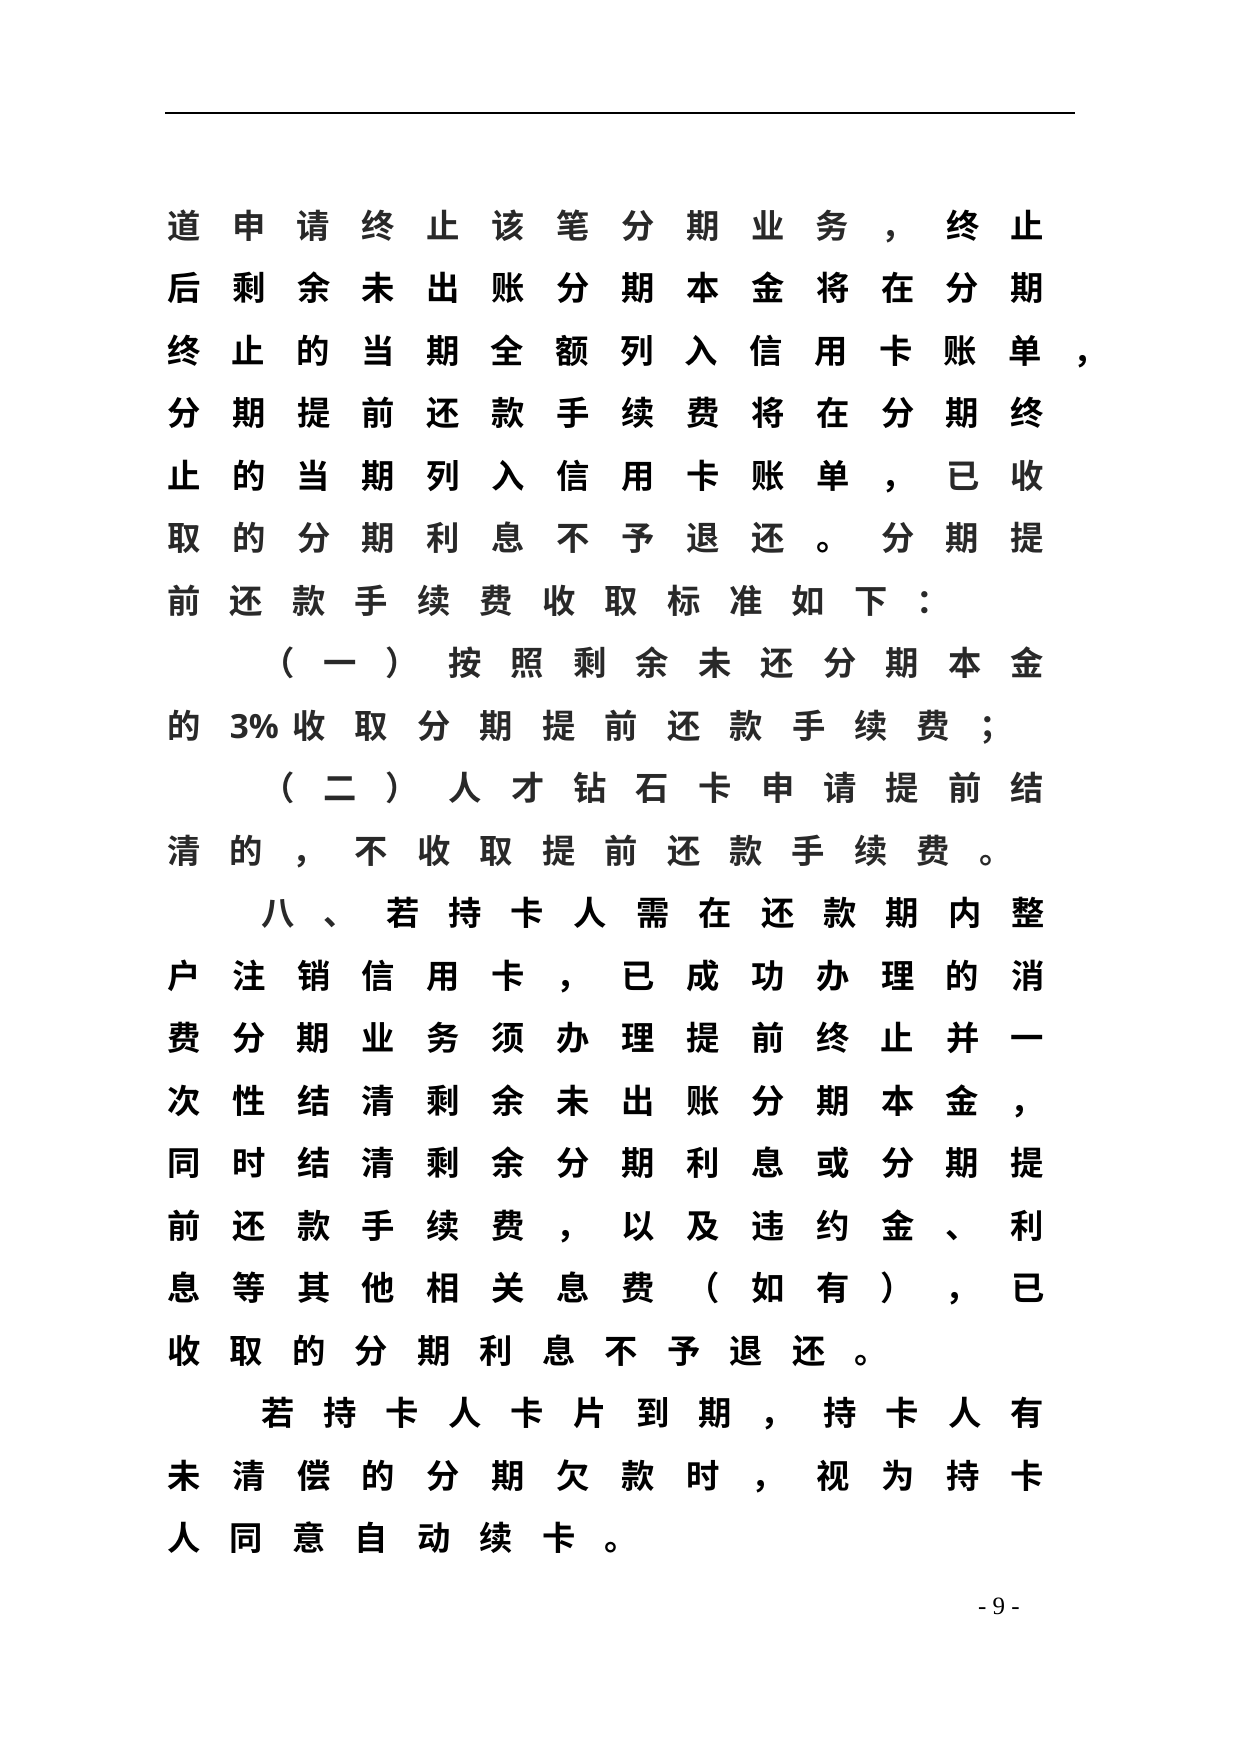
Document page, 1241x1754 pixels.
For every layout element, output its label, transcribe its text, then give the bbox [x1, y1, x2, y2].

text 八、若持卡人需在还款期内整户注销信用卡，已成功办理的消费分期业务须办理提前终止并一次性结清剩余未出账分期本金，同时结清剩余分期利息或分期提前还款手续费，以及违约金、利息等其他相关息费（如有），已收取的分期利息不予退还。 [167, 880, 1073, 1380]
text （二）人才钻石卡申请提前结清的，不收取提前还款手续费。 [167, 755, 1073, 880]
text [167, 192, 1073, 630]
text （一）按照剩余未还分期本金的3%收取分期提前还款手续费； [167, 630, 1073, 755]
text 若持卡人卡片到期，持卡人有未清偿的分期欠款时，视为持卡人同意自动续卡。 [167, 1380, 1073, 1567]
